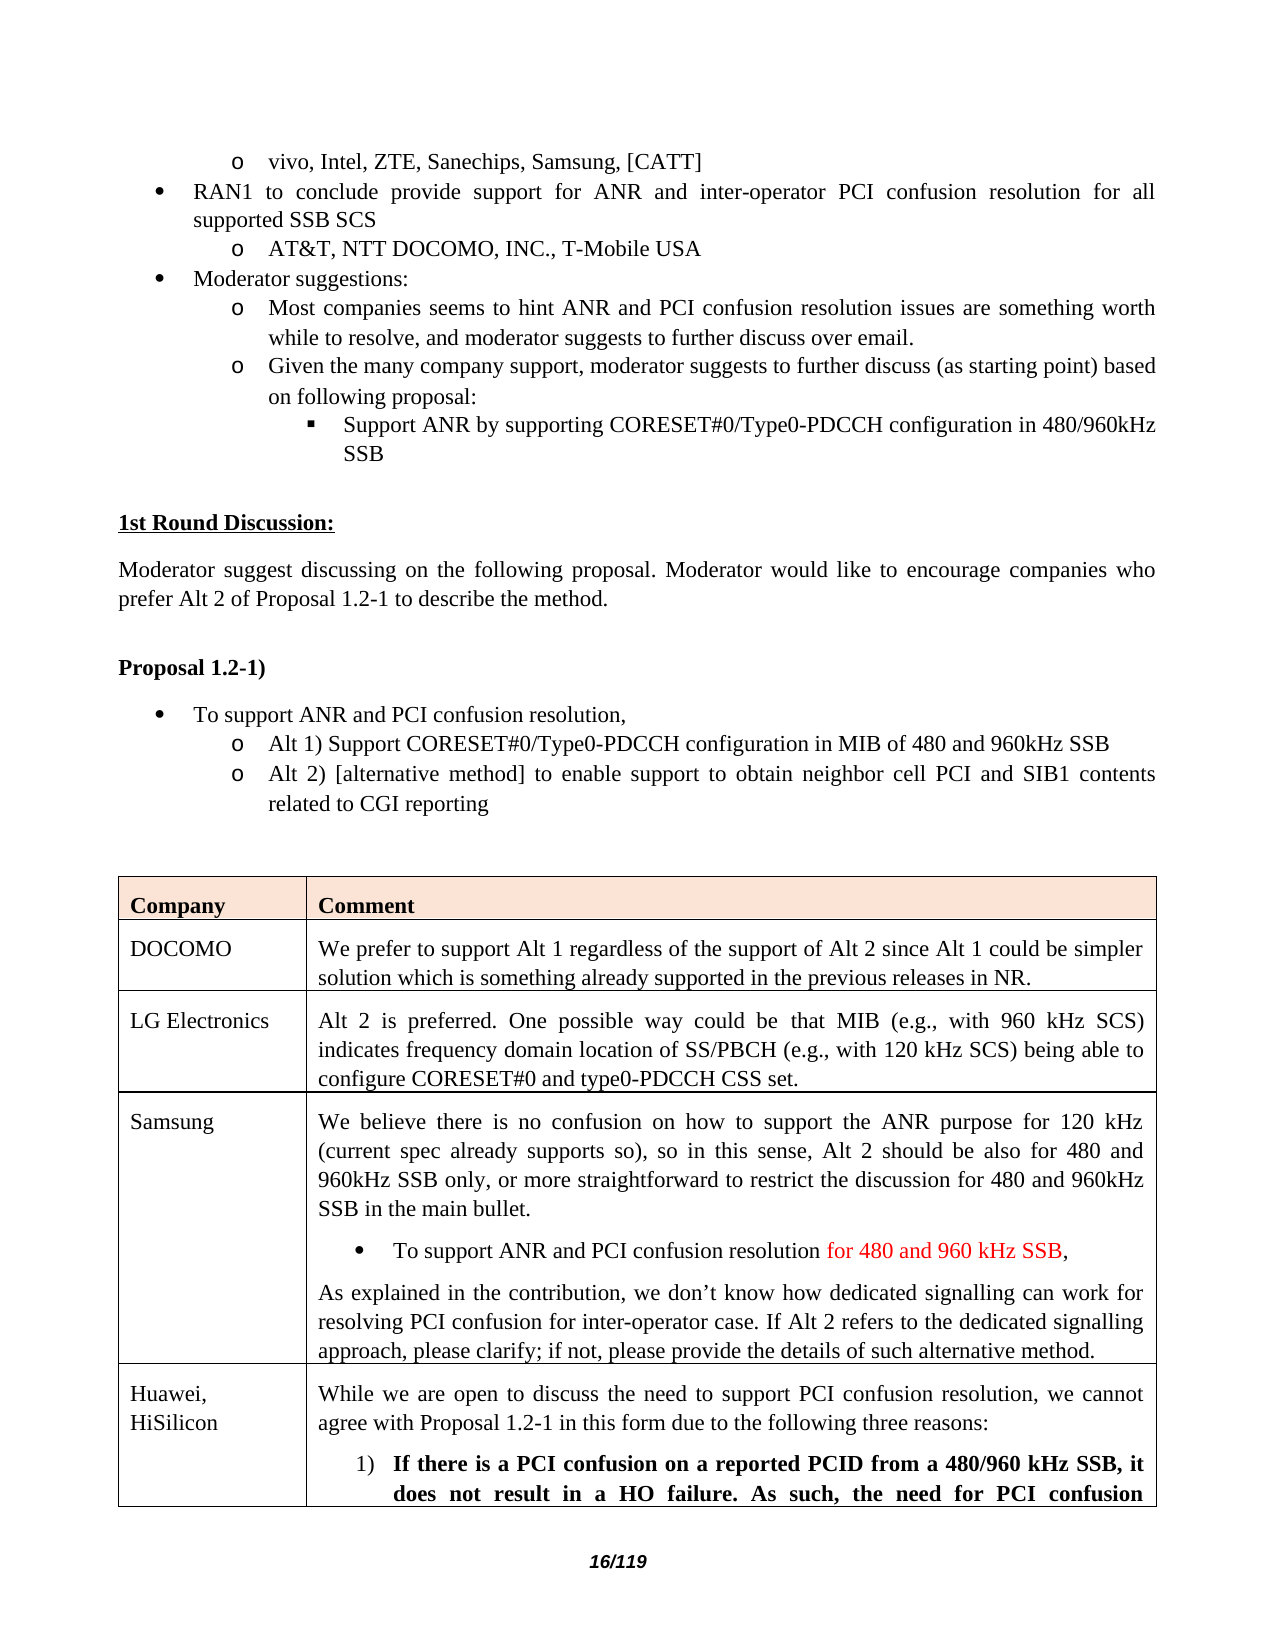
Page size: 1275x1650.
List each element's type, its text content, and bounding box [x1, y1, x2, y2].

table_header Comment [307, 877, 1156, 918]
list Alt 2) [alternative method] to enable support to obtain neighbor cell PCI and SIB1 contents related to CGI reporting [231, 760, 1157, 817]
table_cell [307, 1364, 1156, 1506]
subtitle Proposal 1.2-1) [118, 654, 1157, 681]
table_cell LG Electronics [119, 991, 306, 1091]
list Given the many company support, moderator suggests to further discuss (as starting point) based on following proposal: [231, 353, 1157, 409]
list Most companies seems to hint ANR and PCI confusion resolution issues are something worth while to resolve, and moderator suggests to further discuss over email. [231, 294, 1157, 351]
table_cell We prefer to support Alt 1 regardless of the support of Alt 2 since Alt 1 could be simpler solution which is something already supported in the previous releases in NR. [307, 920, 1156, 990]
list AT&T, NTT DOCOMO, INC., T-Mobile USA [231, 235, 1157, 263]
table_cell Alt 2 is preferred. One possible way could be that MIB (e.g., with 960 kHz SCS) indicates frequency domain location of SS/PBCH (e.g., with 120 kHz SCS) being able to configure CORESET#0 and type0-PDCCH CSS set. [307, 991, 1156, 1091]
table_cell DOCOMO [119, 920, 306, 990]
table_header Company [119, 877, 306, 918]
list vivo, Intel, ZTE, Sanechips, Samsung, [CATT] [231, 148, 1157, 176]
list Alt 1) Support CORESET#0/Type0-PDCCH configuration in MIB of 480 and 960kHz SSB [231, 730, 1157, 758]
table_cell We believe there is no confusion on how to support the ANR purpose for 120 kHz (current spec already supports so), so in this sense, Alt 2 should be also for 480 and 960kHz SSB only, or more straightforward to restrict the discussion for 480 and 960kHz SSB in the main bullet. To support ANR and PCI confusion resolution for 480 and 960 kHz SSB, As explained in the contribution, we don’t know how dedicated signalling can work for resolving PCI confusion for inter-operator case. If Alt 2 refers to the dedicated signalling approach, please clarify; if not, please provide the details of such alternative method. [307, 1093, 1156, 1363]
table_cell Huawei, HiSilicon [119, 1364, 306, 1506]
subtitle 1st Round Discussion: [118, 509, 1157, 536]
list Moderator suggestions: [156, 265, 1157, 292]
list RAN1 to conclude provide support for ANR and inter-operator PCI confusion resolution for all supported SSB SCS [156, 178, 1157, 233]
list To support ANR and PCI confusion resolution, [156, 701, 1157, 728]
list Support ANR by supporting CORESET#0/Type0-PDCCH configuration in 480/960kHz SSB [306, 411, 1157, 466]
table_cell Samsung [119, 1093, 306, 1363]
text Moderator suggest discussing on the following proposal. Moderator would like to encourage companies who prefer Alt 2 of Proposal 1.2-1 to describe the method. [118, 556, 1157, 611]
